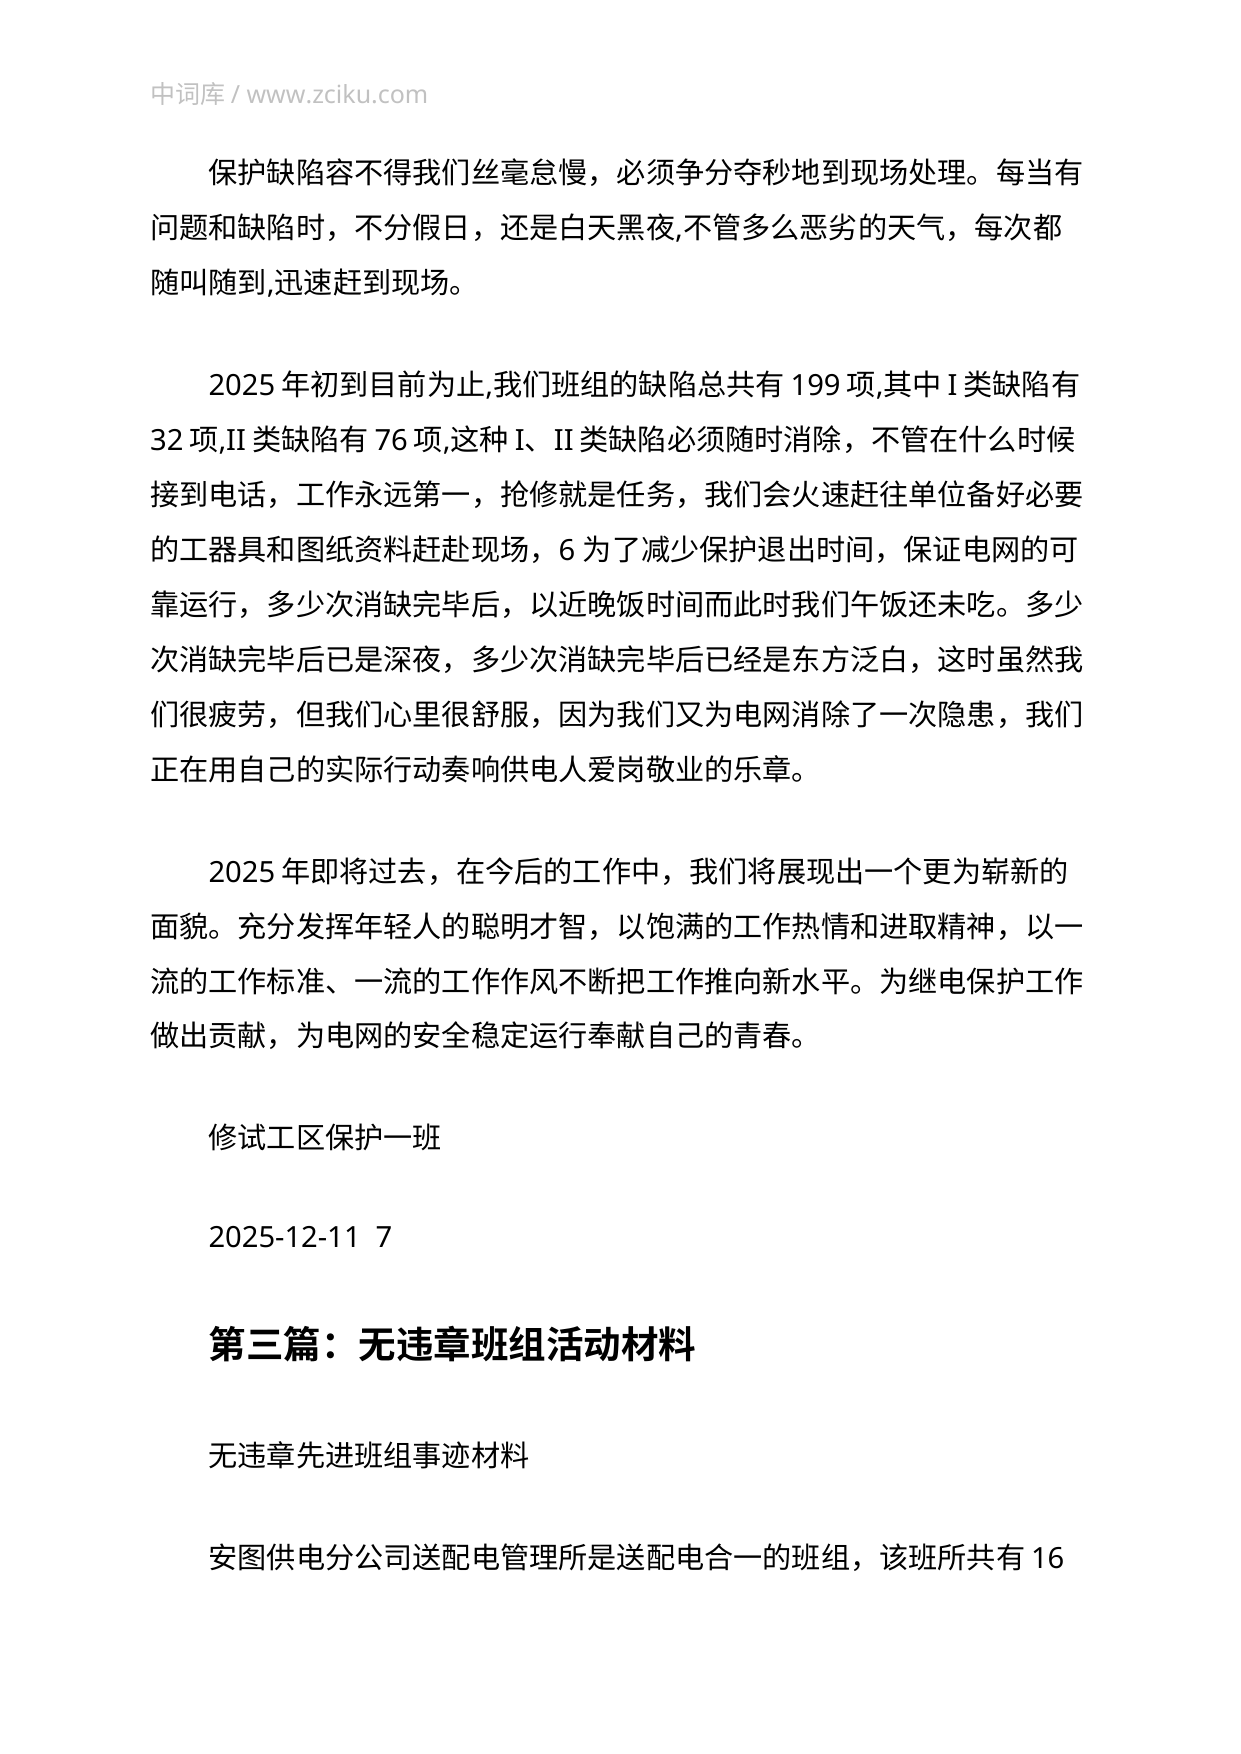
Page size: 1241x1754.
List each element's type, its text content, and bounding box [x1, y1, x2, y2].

text 无违章先进班组事迹材料 [150, 1432, 1090, 1475]
text 2025年即将过去，在今后的工作中，我们将展现出一个更为崭新的面貌。充分发挥年轻人的聪明才智，以饱满的工作热情和进取精神，以一流的工作标准、一流的工作作风不断把工作推向新水平。为继电保护工作做出贡献，为电网的安全稳定运行奉献自己的青春。 [150, 848, 1090, 1055]
text 2025-12-11 7 [150, 1217, 1090, 1256]
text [150, 1534, 1090, 1577]
text 修试工区保护一班 [150, 1115, 1090, 1157]
text 2025年初到目前为止,我们班组的缺陷总共有199项,其中I类缺陷有32项,II类缺陷有76项,这种I、II类缺陷必须随时消除，不管在什么时候接到电话，工作永远第一，抢修就是任务，我们会火速赶往单位备好必要的工器具和图纸资料赶赴现场，6 为了减少保护退出时间，保证电网的可靠运行，多少次消缺完毕后，以近晚饭时间而此时我们午饭还未吃。多少次消缺完毕后已是深夜，多少次消缺完毕后已经是东方泛白，这时虽然我们很疲劳，但我们心里很舒服，因为我们又为电网消除了一次隐患，我们正在用自己的实际行动奏响供电人爱岗敬业的乐章。 [150, 362, 1090, 789]
text 第三篇：无违章班组活动材料 [150, 1315, 1090, 1369]
text 保护缺陷容不得我们丝毫怠慢，必须争分夺秒地到现场处理。每当有问题和缺陷时，不分假日，还是白天黑夜,不管多么恶劣的天气，每次都随叫随到,迅速赶到现场。 [150, 150, 1090, 302]
